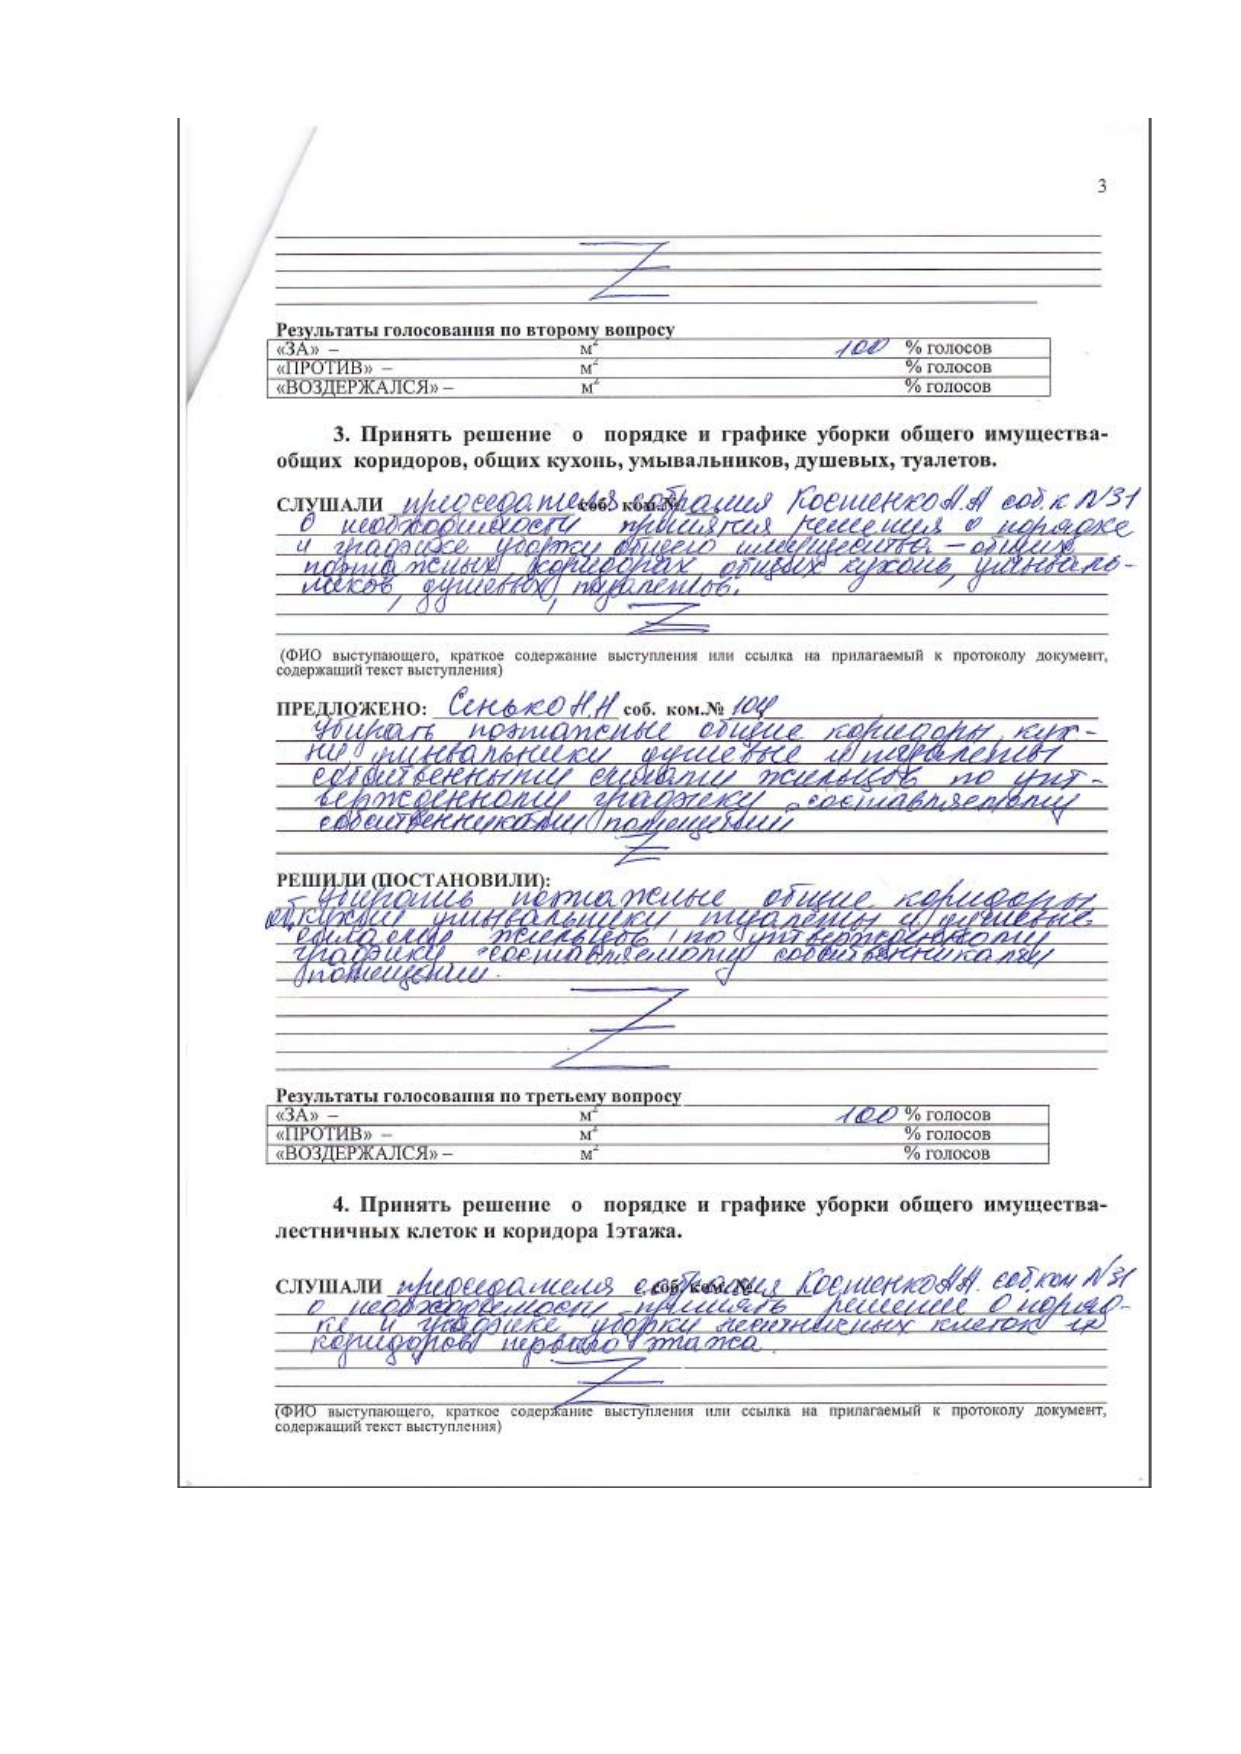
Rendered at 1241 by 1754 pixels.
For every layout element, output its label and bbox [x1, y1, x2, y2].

picture [177, 118, 1152, 1488]
